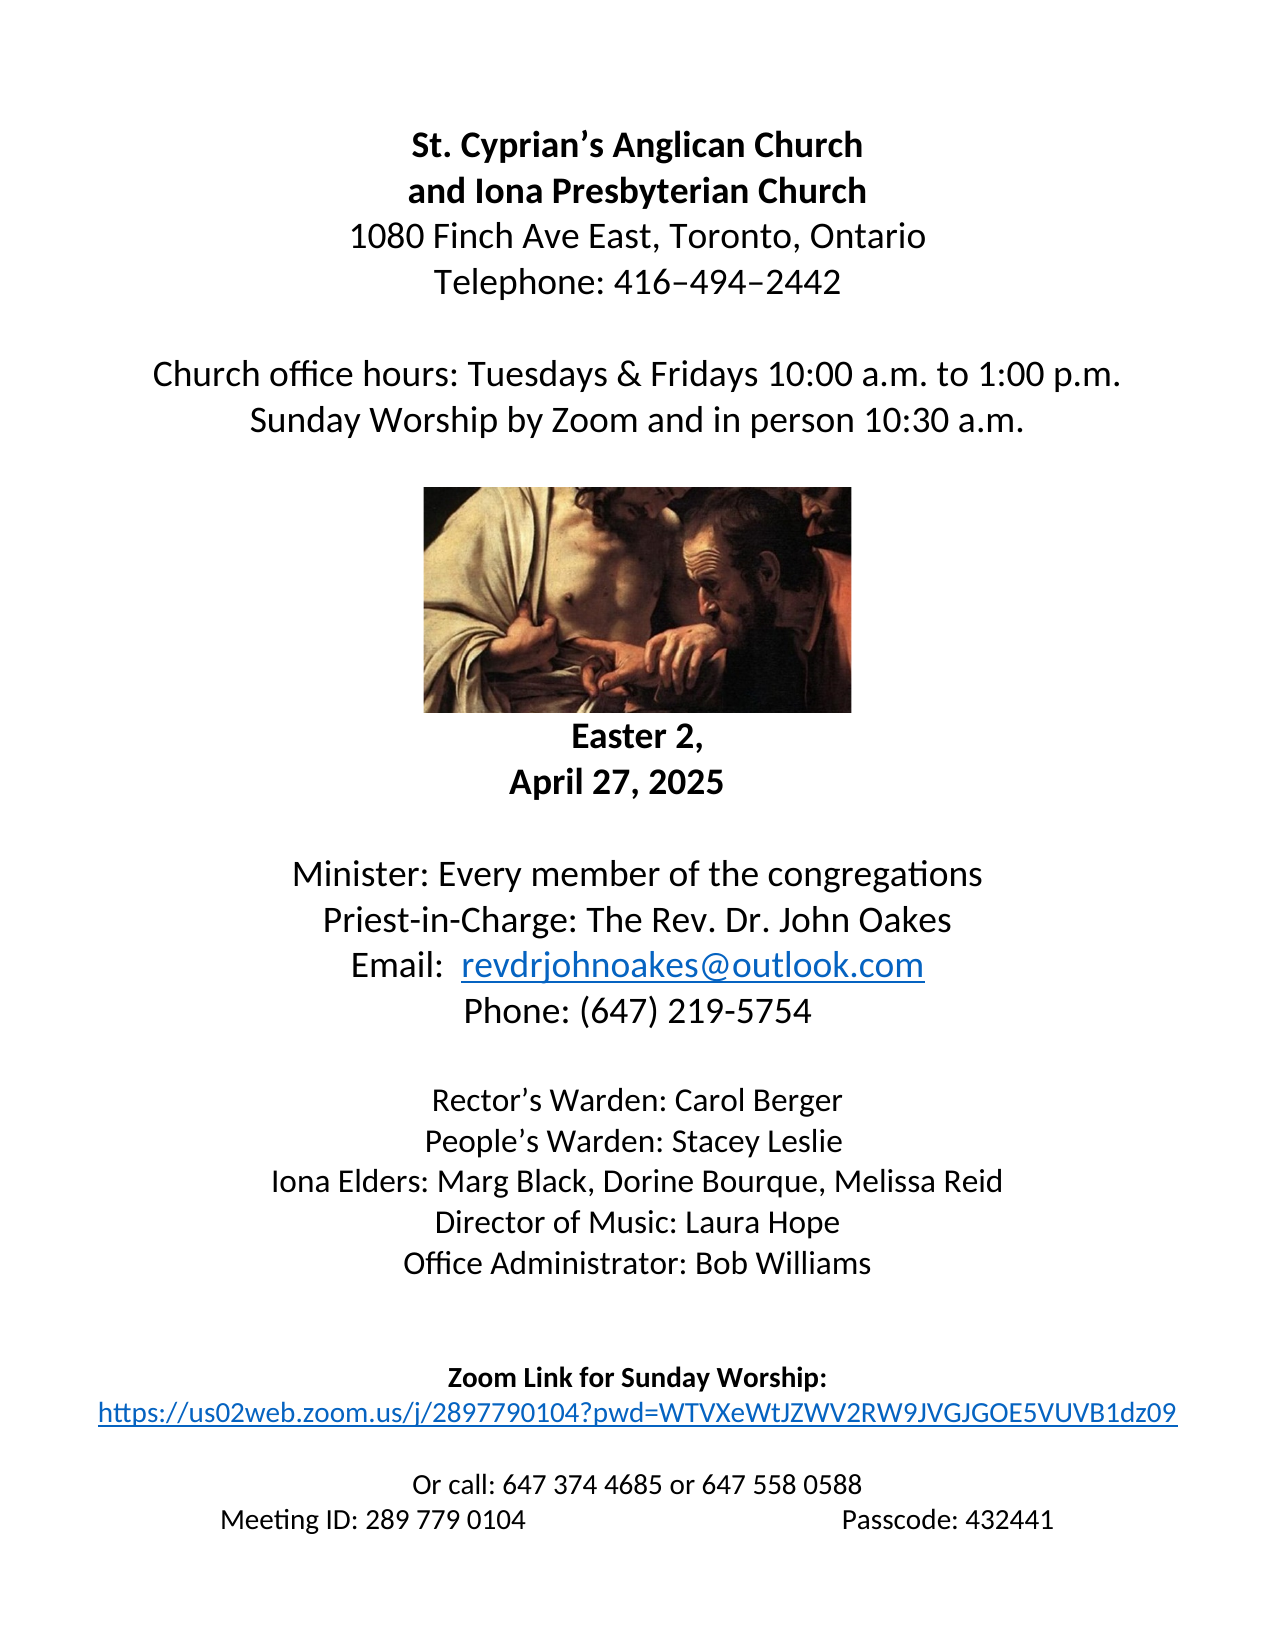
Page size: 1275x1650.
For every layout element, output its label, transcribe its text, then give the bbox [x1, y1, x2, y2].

text https://us02web.zoom.us/j/2897790104?pwd=WTVXeWtJZWV2RW9JVGJGOE5VUVB1dz09 [75, 1394, 1200, 1430]
text April 27, 2025 [450, 758, 1200, 804]
text Easter 2, [75, 712, 1200, 758]
text Church office hours: Tuesdays & Fridays 10:00 a.m. to 1:00 p.m. Sunday Worship by Zoom and in person 10:30 a.m. [75, 304, 1200, 442]
text Zoom Link for Sunday Worship: [75, 1359, 1200, 1394]
text Director of Music: Laura Hope Office Administrator: Bob Williams [75, 1201, 1200, 1283]
text Minister: Every member of the congregations Priest-in-Charge: The Rev. Dr. John Oakes [75, 804, 1200, 941]
picture [423, 487, 852, 713]
text Or call: 647 374 4685 or 647 558 0588 [75, 1466, 1200, 1501]
text and Iona Presbyterian Church 1080 Finch Ave East, Toronto, Ontario Telephone: 416–494–2442 [75, 167, 1200, 304]
text St. Cyprian’s Anglican Church [75, 121, 1200, 167]
text People’s Warden: Stacey Leslie Iona Elders: Marg Black, Dorine Bourque, Melissa Reid [75, 1120, 1200, 1201]
text Email: revdrjohnoakes@outlook.com [75, 941, 1200, 987]
text Phone: (647) 219-5754 [75, 987, 1200, 1033]
text Meeting ID: 289 779 0104 Passcode: 432441 [75, 1501, 1200, 1537]
text Rector’s Warden: Carol Berger [75, 1079, 1200, 1120]
